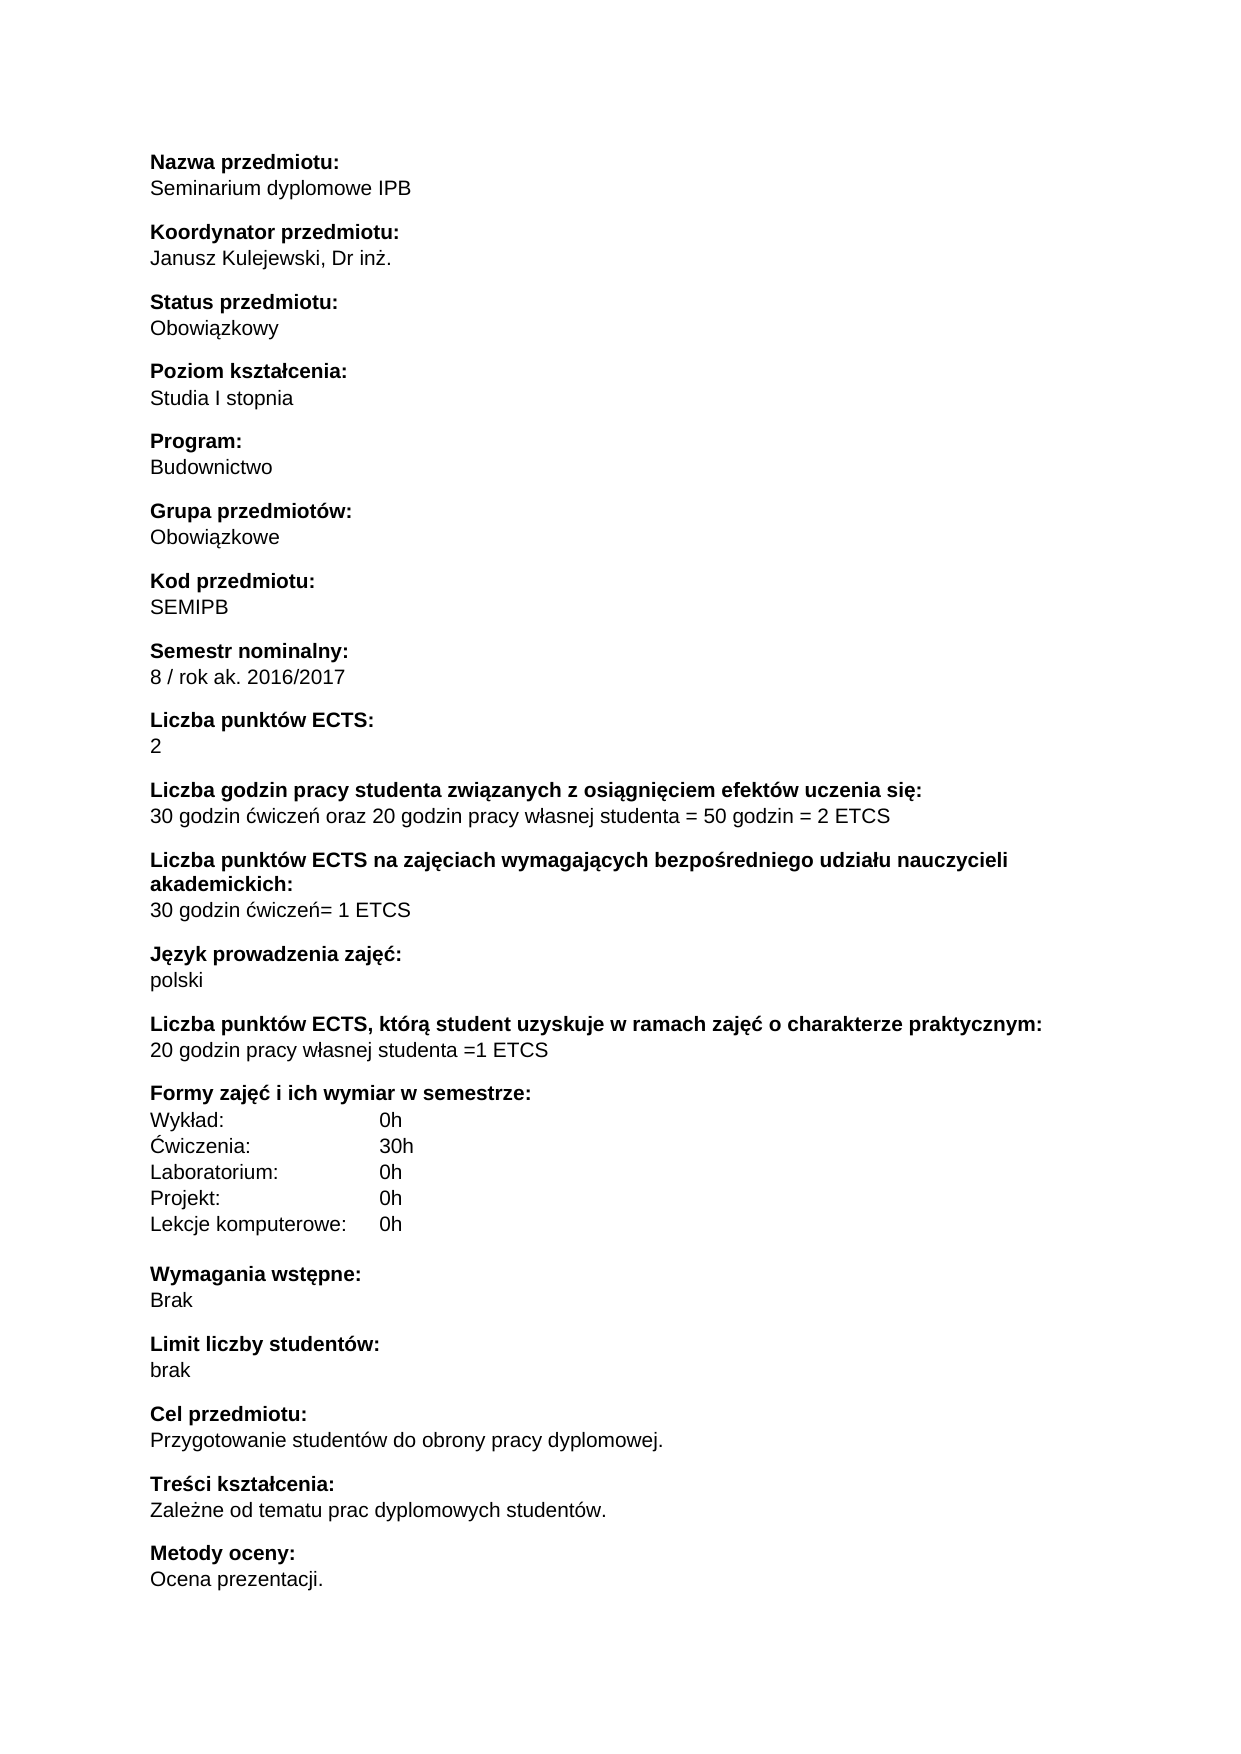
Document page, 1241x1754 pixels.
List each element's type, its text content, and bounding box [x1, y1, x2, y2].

text Formy zajęć i ich wymiar w semestrze: [150, 1081, 1090, 1105]
table_cell 0h [369, 1210, 597, 1236]
text Treści kształcenia: [150, 1471, 1090, 1495]
text 30 godzin ćwiczeń oraz 20 godzin pracy własnej studenta = 50 godzin = 2 ETCS [150, 804, 1090, 828]
text Liczba punktów ECTS: [150, 708, 1090, 732]
text Ocena prezentacji. [150, 1567, 1090, 1591]
table_header 0h [369, 1108, 597, 1132]
table_cell Ćwiczenia: [140, 1134, 367, 1158]
table_cell 30h [369, 1132, 597, 1158]
text Nazwa przedmiotu: [150, 150, 1090, 174]
text Liczba punktów ECTS, którą student uzyskuje w ramach zajęć o charakterze praktycznym: [150, 1011, 1090, 1035]
text Status przedmiotu: [150, 289, 1090, 313]
text Liczba godzin pracy studenta związanych z osiągnięciem efektów uczenia się: [150, 778, 1090, 802]
table_cell Laboratorium: [140, 1160, 367, 1184]
table_cell Lekcje komputerowe: [140, 1212, 367, 1236]
text Obowiązkowy [150, 316, 1090, 339]
text Kod przedmiotu: [150, 569, 1090, 593]
text 20 godzin pracy własnej studenta =1 ETCS [150, 1037, 1090, 1061]
table_header Wykład: [140, 1108, 367, 1132]
text polski [150, 968, 1090, 992]
text SEMIPB [150, 595, 1090, 619]
text Metody oceny: [150, 1541, 1090, 1565]
text Poziom kształcenia: [150, 359, 1090, 383]
text 30 godzin ćwiczeń= 1 ETCS [150, 898, 1090, 922]
text Budownictwo [150, 455, 1090, 479]
table_cell 0h [369, 1158, 597, 1184]
text Studia I stopnia [150, 385, 1090, 409]
text Wymagania wstępne: [150, 1262, 1090, 1286]
text Grupa przedmiotów: [150, 499, 1090, 523]
table_cell Projekt: [140, 1186, 367, 1210]
text 8 / rok ak. 2016/2017 [150, 664, 1090, 688]
text Obowiązkowe [150, 525, 1090, 549]
text Janusz Kulejewski, Dr inż. [150, 246, 1090, 270]
text Seminarium dyplomowe IPB [150, 176, 1090, 200]
text Cel przedmiotu: [150, 1402, 1090, 1426]
table_cell 0h [369, 1184, 597, 1210]
text Limit liczby studentów: [150, 1332, 1090, 1356]
text brak [150, 1358, 1090, 1382]
text Przygotowanie studentów do obrony pracy dyplomowej. [150, 1428, 1090, 1452]
text Brak [150, 1288, 1090, 1312]
text Semestr nominalny: [150, 638, 1090, 662]
text Język prowadzenia zajęć: [150, 942, 1090, 966]
text Liczba punktów ECTS na zajęciach wymagających bezpośredniego udziału nauczycieli akademickich: [150, 848, 1090, 896]
text Program: [150, 429, 1090, 453]
text Koordynator przedmiotu: [150, 220, 1090, 244]
text Zależne od tematu prac dyplomowych studentów. [150, 1497, 1090, 1521]
text 2 [150, 734, 1090, 758]
